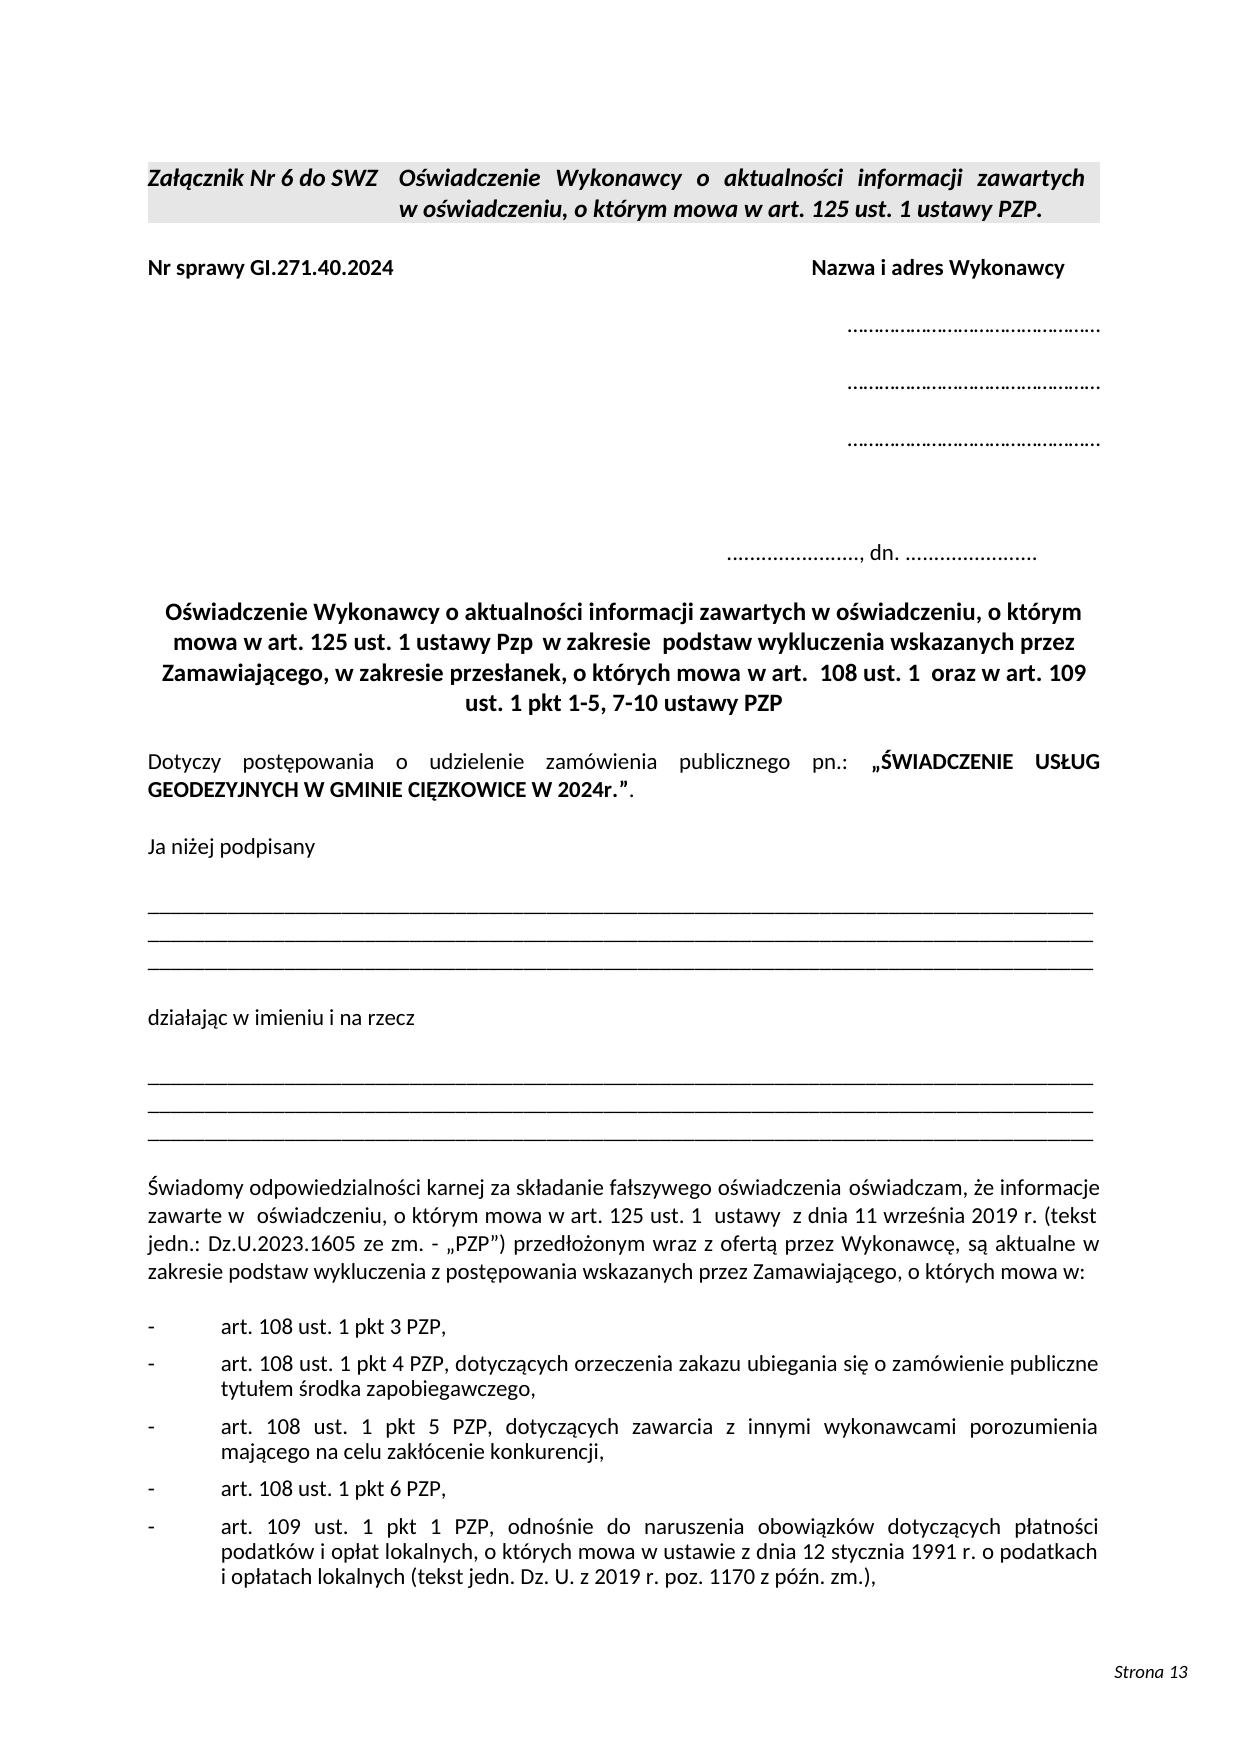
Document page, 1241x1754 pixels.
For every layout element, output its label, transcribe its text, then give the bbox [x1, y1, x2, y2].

text _________________________________________________________________________________________________________________________________________________________________________________________________________________________________________________________ [148, 889, 1100, 973]
text Dotyczy postępowania o udzielenie zamówienia publicznego pn.: „ŚWIADCZENIE USŁUG GEODEZYJNYCH W GMINIE CIĘZKOWICE W 2024r.”. [148, 747, 1100, 803]
text Ja niżej podpisany [148, 832, 1100, 860]
text ………………………………………… [148, 424, 1100, 452]
text ......................., dn. ....................... [590, 538, 1100, 567]
subtitle Załącznik Nr 6 do SWZ Oświadczenie Wykonawcy o aktualności informacji zawartych w oświadczeniu, o którym mowa w art. 125 ust. 1 ustawy PZP. [148, 162, 1100, 223]
text - art. 108 ust. 1 pkt 6 PZP, [148, 1477, 1100, 1502]
text ………………………………………… [148, 367, 1100, 395]
text - art. 108 ust. 1 pkt 3 PZP, [148, 1314, 1100, 1339]
text - art. 108 ust. 1 pkt 5 PZP, dotyczących zawarcia z innymi wykonawcami porozumienia mającego na celu zakłócenie konkurencji, [148, 1414, 1100, 1464]
text Świadomy odpowiedzialności karnej za składanie fałszywego oświadczenia oświadczam, że informacje zawarte w oświadczeniu, o którym mowa w art. 125 ust. 1 ustawy z dnia 11 września 2019 r. (tekst jedn.: Dz.U.2023.1605 ze zm. - „PZP”) przedłożonym wraz z ofertą przez Wykonawcę, są aktualne w zakresie podstaw wykluczenia z postępowania wskazanych przez Zamawiającego, o których mowa w: [148, 1173, 1100, 1285]
text Nr sprawy GI.271.40.2024 Nazwa i adres Wykonawcy [148, 253, 1100, 281]
text - art. 109 ust. 1 pkt 1 PZP, odnośnie do naruszenia obowiązków dotyczących płatności podatków i opłat lokalnych, o których mowa w ustawie z dnia 12 stycznia 1991 r. o podatkach i opłatach lokalnych (tekst jedn. Dz. U. z 2019 r. poz. 1170 z późn. zm.), [148, 1514, 1100, 1589]
text _________________________________________________________________________________________________________________________________________________________________________________________________________________________________________________________ [148, 1060, 1100, 1144]
text Oświadczenie Wykonawcy o aktualności informacji zawartych w oświadczeniu, o którym mowa w art. 125 ust. 1 ustawy Pzp w zakresie podstaw wykluczenia wskazanych przez Zamawiającego, w zakresie przesłanek, o których mowa w art. 108 ust. 1 oraz w art. 109 ust. 1 pkt 1-5, 7-10 ustawy PZP [148, 596, 1100, 718]
text działając w imieniu i na rzecz [148, 1003, 1100, 1031]
text ………………………………………… [148, 310, 1100, 338]
text - art. 108 ust. 1 pkt 4 PZP, dotyczących orzeczenia zakazu ubiegania się o zamówienie publiczne tytułem środka zapobiegawczego, [148, 1352, 1100, 1402]
